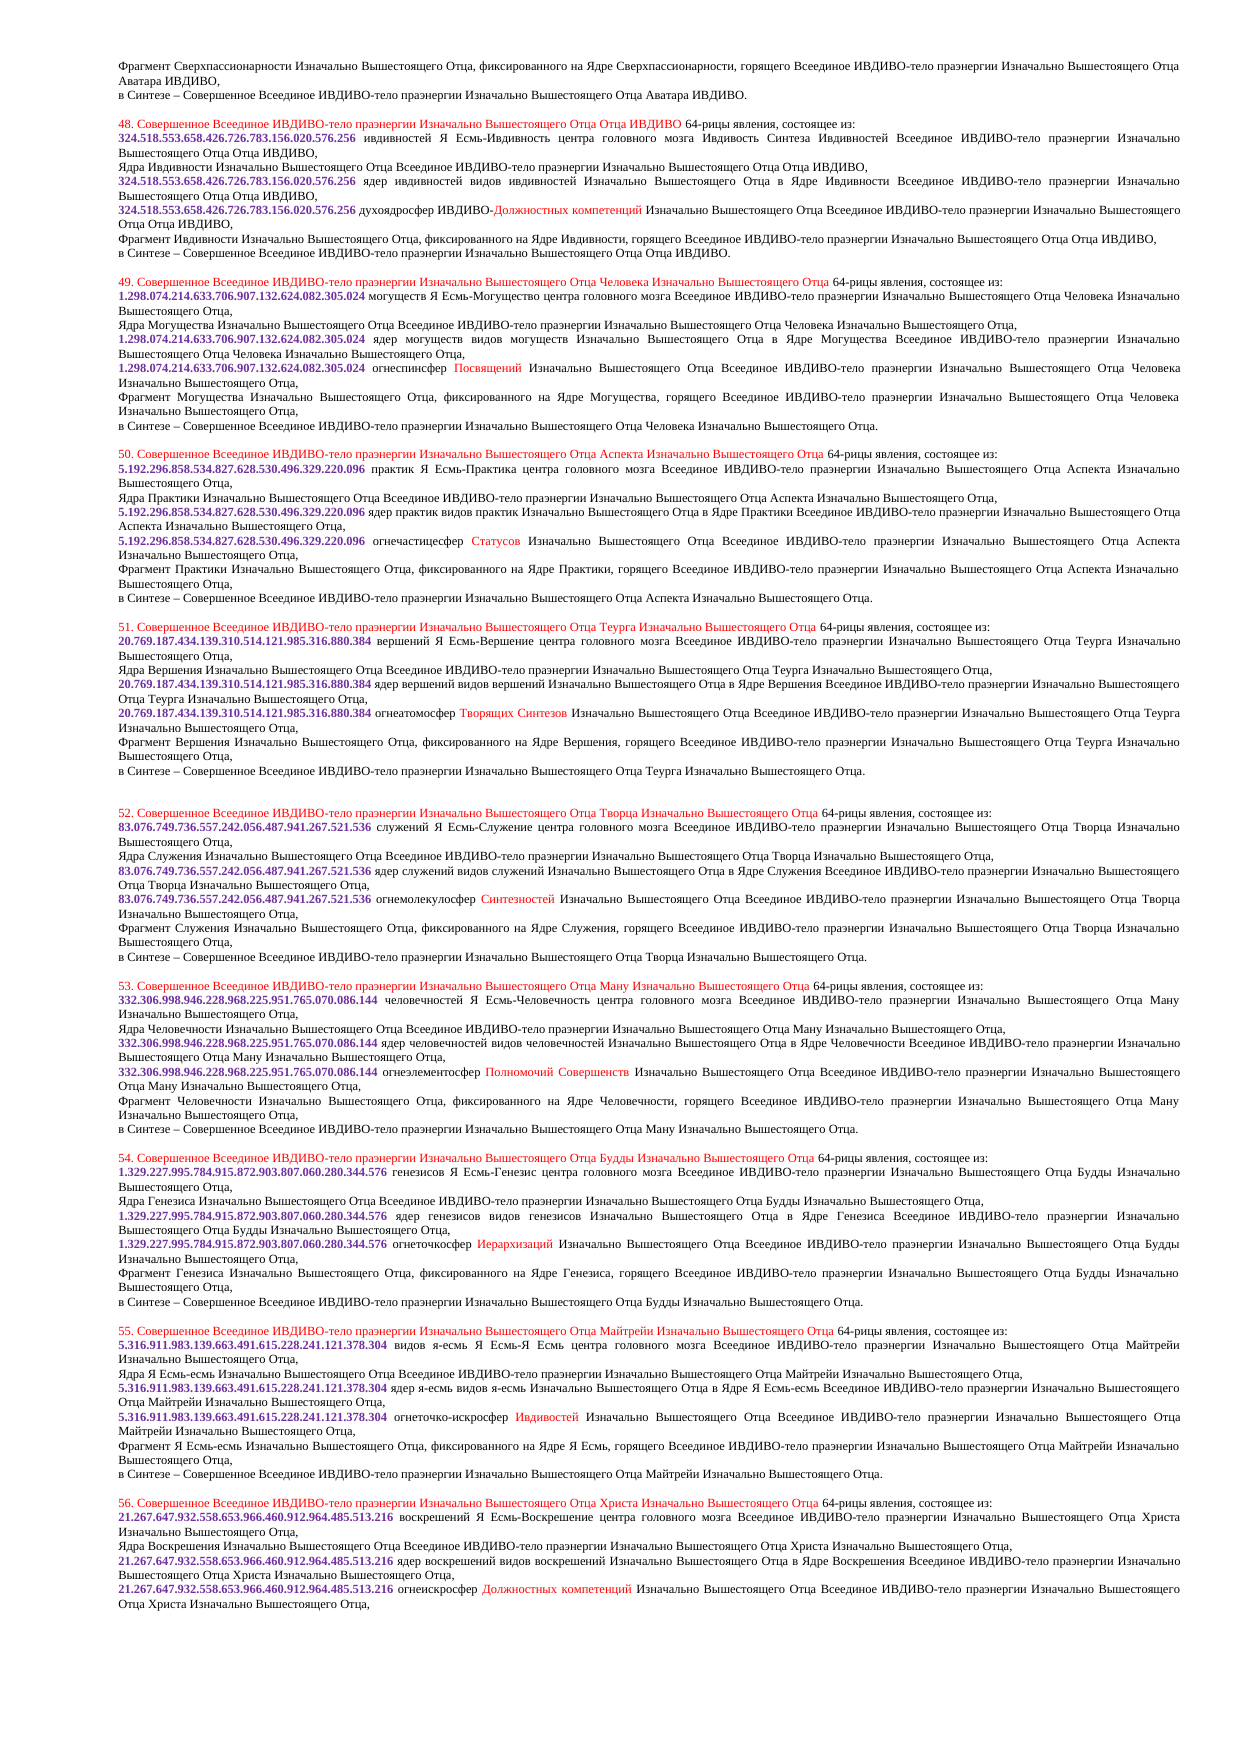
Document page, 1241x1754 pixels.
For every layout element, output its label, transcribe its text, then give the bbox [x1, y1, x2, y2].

text 50. Совершенное Всеединое ИВДИВО-тело праэнергии Изначально Вышестоящего Отца Аспекта Изначально Вышестоящего Отца 64-рицы явления, состоящее из: [118, 447, 1181, 462]
text 1.298.074.214.633.706.907.132.624.082.305.024 могуществ Я Есмь-Могущество центра головного мозга Всеединое ИВДИВО-тело праэнергии Изначально Вышестоящего Отца Человека Изначально Вышестоящего Отца, [118, 289, 1181, 318]
text Фрагмент Служения Изначально Вышестоящего Отца, фиксированного на Ядре Служения, горящего Всеединое ИВДИВО-тело праэнергии Изначально Вышестоящего Отца Творца Изначально Вышестоящего Отца, [118, 921, 1181, 949]
text Фрагмент Человечности Изначально Вышестоящего Отца, фиксированного на Ядре Человечности, горящего Всеединое ИВДИВО-тело праэнергии Изначально Вышестоящего Отца Ману Изначально Вышестоящего Отца, [118, 1093, 1181, 1122]
text 49. Совершенное Всеединое ИВДИВО-тело праэнергии Изначально Вышестоящего Отца Человека Изначально Вышестоящего Отца 64-рицы явления, состоящее из: [118, 275, 1181, 289]
text Ядра Генезиса Изначально Вышестоящего Отца Всеединое ИВДИВО-тело праэнергии Изначально Вышестоящего Отца Будды Изначально Вышестоящего Отца, [118, 1194, 1181, 1208]
text Ядра Могущества Изначально Вышестоящего Отца Всеединое ИВДИВО-тело праэнергии Изначально Вышестоящего Отца Человека Изначально Вышестоящего Отца, [118, 318, 1181, 332]
text 5.192.296.858.534.827.628.530.496.329.220.096 огнечастицесфер Статусов Изначально Вышестоящего Отца Всеединое ИВДИВО-тело праэнергии Изначально Вышестоящего Отца Аспекта Изначально Вышестоящего Отца, [118, 533, 1181, 562]
text 20.769.187.434.139.310.514.121.985.316.880.384 ядер вершений видов вершений Изначально Вышестоящего Отца в Ядре Вершения Всеединое ИВДИВО-тело праэнергии Изначально Вышестоящего Отца Теурга Изначально Вышестоящего Отца, [118, 677, 1181, 706]
text в Синтезе – Совершенное Всеединое ИВДИВО-тело праэнергии Изначально Вышестоящего Отца Аспекта Изначально Вышестоящего Отца. [118, 591, 1181, 605]
text 54. Совершенное Всеединое ИВДИВО-тело праэнергии Изначально Вышестоящего Отца Будды Изначально Вышестоящего Отца 64-рицы явления, состоящее из: [118, 1151, 1181, 1165]
text Фрагмент Практики Изначально Вышестоящего Отца, фиксированного на Ядре Практики, горящего Всеединое ИВДИВО-тело праэнергии Изначально Вышестоящего Отца Аспекта Изначально Вышестоящего Отца, [118, 562, 1181, 591]
text Ядра Вершения Изначально Вышестоящего Отца Всеединое ИВДИВО-тело праэнергии Изначально Вышестоящего Отца Теурга Изначально Вышестоящего Отца, [118, 663, 1181, 677]
text в Синтезе – Совершенное Всеединое ИВДИВО-тело праэнергии Изначально Вышестоящего Отца Человека Изначально Вышестоящего Отца. [118, 418, 1181, 433]
text 324.518.553.658.426.726.783.156.020.576.256 духоядросфер ИВДИВО-Должностных компетенций Изначально Вышестоящего Отца Всеединое ИВДИВО-тело праэнергии Изначально Вышестоящего Отца Отца ИВДИВО, [118, 203, 1181, 232]
text Ядра Служения Изначально Вышестоящего Отца Всеединое ИВДИВО-тело праэнергии Изначально Вышестоящего Отца Творца Изначально Вышестоящего Отца, [118, 849, 1181, 863]
text 324.518.553.658.426.726.783.156.020.576.256 ивдивностей Я Есмь-Ивдивность центра головного мозга Ивдивость Синтеза Ивдивностей Всеединое ИВДИВО-тело праэнергии Изначально Вышестоящего Отца Отца ИВДИВО, [118, 131, 1181, 160]
text Ядра Я Есмь-есмь Изначально Вышестоящего Отца Всеединое ИВДИВО-тело праэнергии Изначально Вышестоящего Отца Майтрейи Изначально Вышестоящего Отца, [118, 1366, 1181, 1381]
text Фрагмент Вершения Изначально Вышестоящего Отца, фиксированного на Ядре Вершения, горящего Всеединое ИВДИВО-тело праэнергии Изначально Вышестоящего Отца Теурга Изначально Вышестоящего Отца, [118, 735, 1181, 763]
text 324.518.553.658.426.726.783.156.020.576.256 ядер ивдивностей видов ивдивностей Изначально Вышестоящего Отца в Ядре Ивдивности Всеединое ИВДИВО-тело праэнергии Изначально Вышестоящего Отца Отца ИВДИВО, [118, 174, 1181, 203]
text 332.306.998.946.228.968.225.951.765.070.086.144 огнеэлементосфер Полномочий Совершенств Изначально Вышестоящего Отца Всеединое ИВДИВО-тело праэнергии Изначально Вышестоящего Отца Ману Изначально Вышестоящего Отца, [118, 1064, 1181, 1093]
text Ядра Практики Изначально Вышестоящего Отца Всеединое ИВДИВО-тело праэнергии Изначально Вышестоящего Отца Аспекта Изначально Вышестоящего Отца, [118, 490, 1181, 505]
text Фрагмент Ивдивности Изначально Вышестоящего Отца, фиксированного на Ядре Ивдивности, горящего Всеединое ИВДИВО-тело праэнергии Изначально Вышестоящего Отца Отца ИВДИВО, [118, 232, 1181, 246]
text 55. Совершенное Всеединое ИВДИВО-тело праэнергии Изначально Вышестоящего Отца Майтрейи Изначально Вышестоящего Отца 64-рицы явления, состоящее из: [118, 1323, 1181, 1338]
text 1.298.074.214.633.706.907.132.624.082.305.024 ядер могуществ видов могуществ Изначально Вышестоящего Отца в Ядре Могущества Всеединое ИВДИВО-тело праэнергии Изначально Вышестоящего Отца Человека Изначально Вышестоящего Отца, [118, 332, 1181, 361]
text в Синтезе – Совершенное Всеединое ИВДИВО-тело праэнергии Изначально Вышестоящего Отца Ману Изначально Вышестоящего Отца. [118, 1122, 1181, 1136]
text 332.306.998.946.228.968.225.951.765.070.086.144 человечностей Я Есмь-Человечность центра головного мозга Всеединое ИВДИВО-тело праэнергии Изначально Вышестоящего Отца Ману Изначально Вышестоящего Отца, [118, 993, 1181, 1021]
text 56. Совершенное Всеединое ИВДИВО-тело праэнергии Изначально Вышестоящего Отца Христа Изначально Вышестоящего Отца 64-рицы явления, состоящее из: [118, 1496, 1181, 1510]
text Фрагмент Сверхпассионарности Изначально Вышестоящего Отца, фиксированного на Ядре Сверхпассионарности, горящего Всеединое ИВДИВО-тело праэнергии Изначально Вышестоящего Отца Аватара ИВДИВО, [118, 59, 1181, 88]
text в Синтезе – Совершенное Всеединое ИВДИВО-тело праэнергии Изначально Вышестоящего Отца Теурга Изначально Вышестоящего Отца. [118, 763, 1181, 778]
text в Синтезе – Совершенное Всеединое ИВДИВО-тело праэнергии Изначально Вышестоящего Отца Майтрейи Изначально Вышестоящего Отца. [118, 1467, 1181, 1481]
text Ядра Воскрешения Изначально Вышестоящего Отца Всеединое ИВДИВО-тело праэнергии Изначально Вышестоящего Отца Христа Изначально Вышестоящего Отца, [118, 1539, 1181, 1553]
text Фрагмент Я Есмь-есмь Изначально Вышестоящего Отца, фиксированного на Ядре Я Есмь, горящего Всеединое ИВДИВО-тело праэнергии Изначально Вышестоящего Отца Майтрейи Изначально Вышестоящего Отца, [118, 1438, 1181, 1467]
text 1.329.227.995.784.915.872.903.807.060.280.344.576 огнеточкосфер Иерархизаций Изначально Вышестоящего Отца Всеединое ИВДИВО-тело праэнергии Изначально Вышестоящего Отца Будды Изначально Вышестоящего Отца, [118, 1237, 1181, 1266]
text в Синтезе – Совершенное Всеединое ИВДИВО-тело праэнергии Изначально Вышестоящего Отца Будды Изначально Вышестоящего Отца. [118, 1294, 1181, 1309]
text 83.076.749.736.557.242.056.487.941.267.521.536 огнемолекулосфер Синтезностей Изначально Вышестоящего Отца Всеединое ИВДИВО-тело праэнергии Изначально Вышестоящего Отца Творца Изначально Вышестоящего Отца, [118, 892, 1181, 921]
text 83.076.749.736.557.242.056.487.941.267.521.536 ядер служений видов служений Изначально Вышестоящего Отца в Ядре Служения Всеединое ИВДИВО-тело праэнергии Изначально Вышестоящего Отца Творца Изначально Вышестоящего Отца, [118, 863, 1181, 892]
text 48. Совершенное Всеединое ИВДИВО-тело праэнергии Изначально Вышестоящего Отца Отца ИВДИВО 64-рицы явления, состоящее из: [118, 117, 1181, 131]
text в Синтезе – Совершенное Всеединое ИВДИВО-тело праэнергии Изначально Вышестоящего Отца Творца Изначально Вышестоящего Отца. [118, 949, 1181, 964]
text в Синтезе – Совершенное Всеединое ИВДИВО-тело праэнергии Изначально Вышестоящего Отца Аватара ИВДИВО. [118, 88, 1181, 102]
text 20.769.187.434.139.310.514.121.985.316.880.384 огнеатомосфер Творящих Синтезов Изначально Вышестоящего Отца Всеединое ИВДИВО-тело праэнергии Изначально Вышестоящего Отца Теурга Изначально Вышестоящего Отца, [118, 706, 1181, 735]
text Ядра Ивдивности Изначально Вышестоящего Отца Всеединое ИВДИВО-тело праэнергии Изначально Вышестоящего Отца Отца ИВДИВО, [118, 160, 1181, 174]
text 5.316.911.983.139.663.491.615.228.241.121.378.304 огнеточко-искросфер Ивдивостей Изначально Вышестоящего Отца Всеединое ИВДИВО-тело праэнергии Изначально Вышестоящего Отца Майтрейи Изначально Вышестоящего Отца, [118, 1409, 1181, 1438]
text 332.306.998.946.228.968.225.951.765.070.086.144 ядер человечностей видов человечностей Изначально Вышестоящего Отца в Ядре Человечности Всеединое ИВДИВО-тело праэнергии Изначально Вышестоящего Отца Ману Изначально Вышестоящего Отца, [118, 1036, 1181, 1064]
text 21.267.647.932.558.653.966.460.912.964.485.513.216 огнеискросфер Должностных компетенций Изначально Вышестоящего Отца Всеединое ИВДИВО-тело праэнергии Изначально Вышестоящего Отца Христа Изначально Вышестоящего Отца, [118, 1582, 1181, 1611]
text 1.329.227.995.784.915.872.903.807.060.280.344.576 генезисов Я Есмь-Генезис центра головного мозга Всеединое ИВДИВО-тело праэнергии Изначально Вышестоящего Отца Будды Изначально Вышестоящего Отца, [118, 1165, 1181, 1194]
text 1.298.074.214.633.706.907.132.624.082.305.024 огнеспинсфер Посвящений Изначально Вышестоящего Отца Всеединое ИВДИВО-тело праэнергии Изначально Вышестоящего Отца Человека Изначально Вышестоящего Отца, [118, 361, 1181, 390]
text 53. Совершенное Всеединое ИВДИВО-тело праэнергии Изначально Вышестоящего Отца Ману Изначально Вышестоящего Отца 64-рицы явления, состоящее из: [118, 978, 1181, 993]
text 5.192.296.858.534.827.628.530.496.329.220.096 практик Я Есмь-Практика центра головного мозга Всеединое ИВДИВО-тело праэнергии Изначально Вышестоящего Отца Аспекта Изначально Вышестоящего Отца, [118, 462, 1181, 490]
text 52. Совершенное Всеединое ИВДИВО-тело праэнергии Изначально Вышестоящего Отца Творца Изначально Вышестоящего Отца 64-рицы явления, состоящее из: [118, 806, 1181, 820]
text 20.769.187.434.139.310.514.121.985.316.880.384 вершений Я Есмь-Вершение центра головного мозга Всеединое ИВДИВО-тело праэнергии Изначально Вышестоящего Отца Теурга Изначально Вышестоящего Отца, [118, 634, 1181, 663]
text Фрагмент Генезиса Изначально Вышестоящего Отца, фиксированного на Ядре Генезиса, горящего Всеединое ИВДИВО-тело праэнергии Изначально Вышестоящего Отца Будды Изначально Вышестоящего Отца, [118, 1266, 1181, 1294]
text 51. Совершенное Всеединое ИВДИВО-тело праэнергии Изначально Вышестоящего Отца Теурга Изначально Вышестоящего Отца 64-рицы явления, состоящее из: [118, 620, 1181, 634]
text 21.267.647.932.558.653.966.460.912.964.485.513.216 воскрешений Я Есмь-Воскрешение центра головного мозга Всеединое ИВДИВО-тело праэнергии Изначально Вышестоящего Отца Христа Изначально Вышестоящего Отца, [118, 1510, 1181, 1539]
text Ядра Человечности Изначально Вышестоящего Отца Всеединое ИВДИВО-тело праэнергии Изначально Вышестоящего Отца Ману Изначально Вышестоящего Отца, [118, 1021, 1181, 1036]
text в Синтезе – Совершенное Всеединое ИВДИВО-тело праэнергии Изначально Вышестоящего Отца Отца ИВДИВО. [118, 246, 1181, 260]
text Фрагмент Могущества Изначально Вышестоящего Отца, фиксированного на Ядре Могущества, горящего Всеединое ИВДИВО-тело праэнергии Изначально Вышестоящего Отца Человека Изначально Вышестоящего Отца, [118, 390, 1181, 418]
text 5.192.296.858.534.827.628.530.496.329.220.096 ядер практик видов практик Изначально Вышестоящего Отца в Ядре Практики Всеединое ИВДИВО-тело праэнергии Изначально Вышестоящего Отца Аспекта Изначально Вышестоящего Отца, [118, 505, 1181, 533]
text 21.267.647.932.558.653.966.460.912.964.485.513.216 ядер воскрешений видов воскрешений Изначально Вышестоящего Отца в Ядре Воскрешения Всеединое ИВДИВО-тело праэнергии Изначально Вышестоящего Отца Христа Изначально Вышестоящего Отца, [118, 1553, 1181, 1582]
text 5.316.911.983.139.663.491.615.228.241.121.378.304 видов я-есмь Я Есмь-Я Есмь центра головного мозга Всеединое ИВДИВО-тело праэнергии Изначально Вышестоящего Отца Майтрейи Изначально Вышестоящего Отца, [118, 1338, 1181, 1366]
text 5.316.911.983.139.663.491.615.228.241.121.378.304 ядер я-есмь видов я-есмь Изначально Вышестоящего Отца в Ядре Я Есмь-есмь Всеединое ИВДИВО-тело праэнергии Изначально Вышестоящего Отца Майтрейи Изначально Вышестоящего Отца, [118, 1381, 1181, 1409]
text 1.329.227.995.784.915.872.903.807.060.280.344.576 ядер генезисов видов генезисов Изначально Вышестоящего Отца в Ядре Генезиса Всеединое ИВДИВО-тело праэнергии Изначально Вышестоящего Отца Будды Изначально Вышестоящего Отца, [118, 1208, 1181, 1237]
text 83.076.749.736.557.242.056.487.941.267.521.536 служений Я Есмь-Служение центра головного мозга Всеединое ИВДИВО-тело праэнергии Изначально Вышестоящего Отца Творца Изначально Вышестоящего Отца, [118, 820, 1181, 849]
